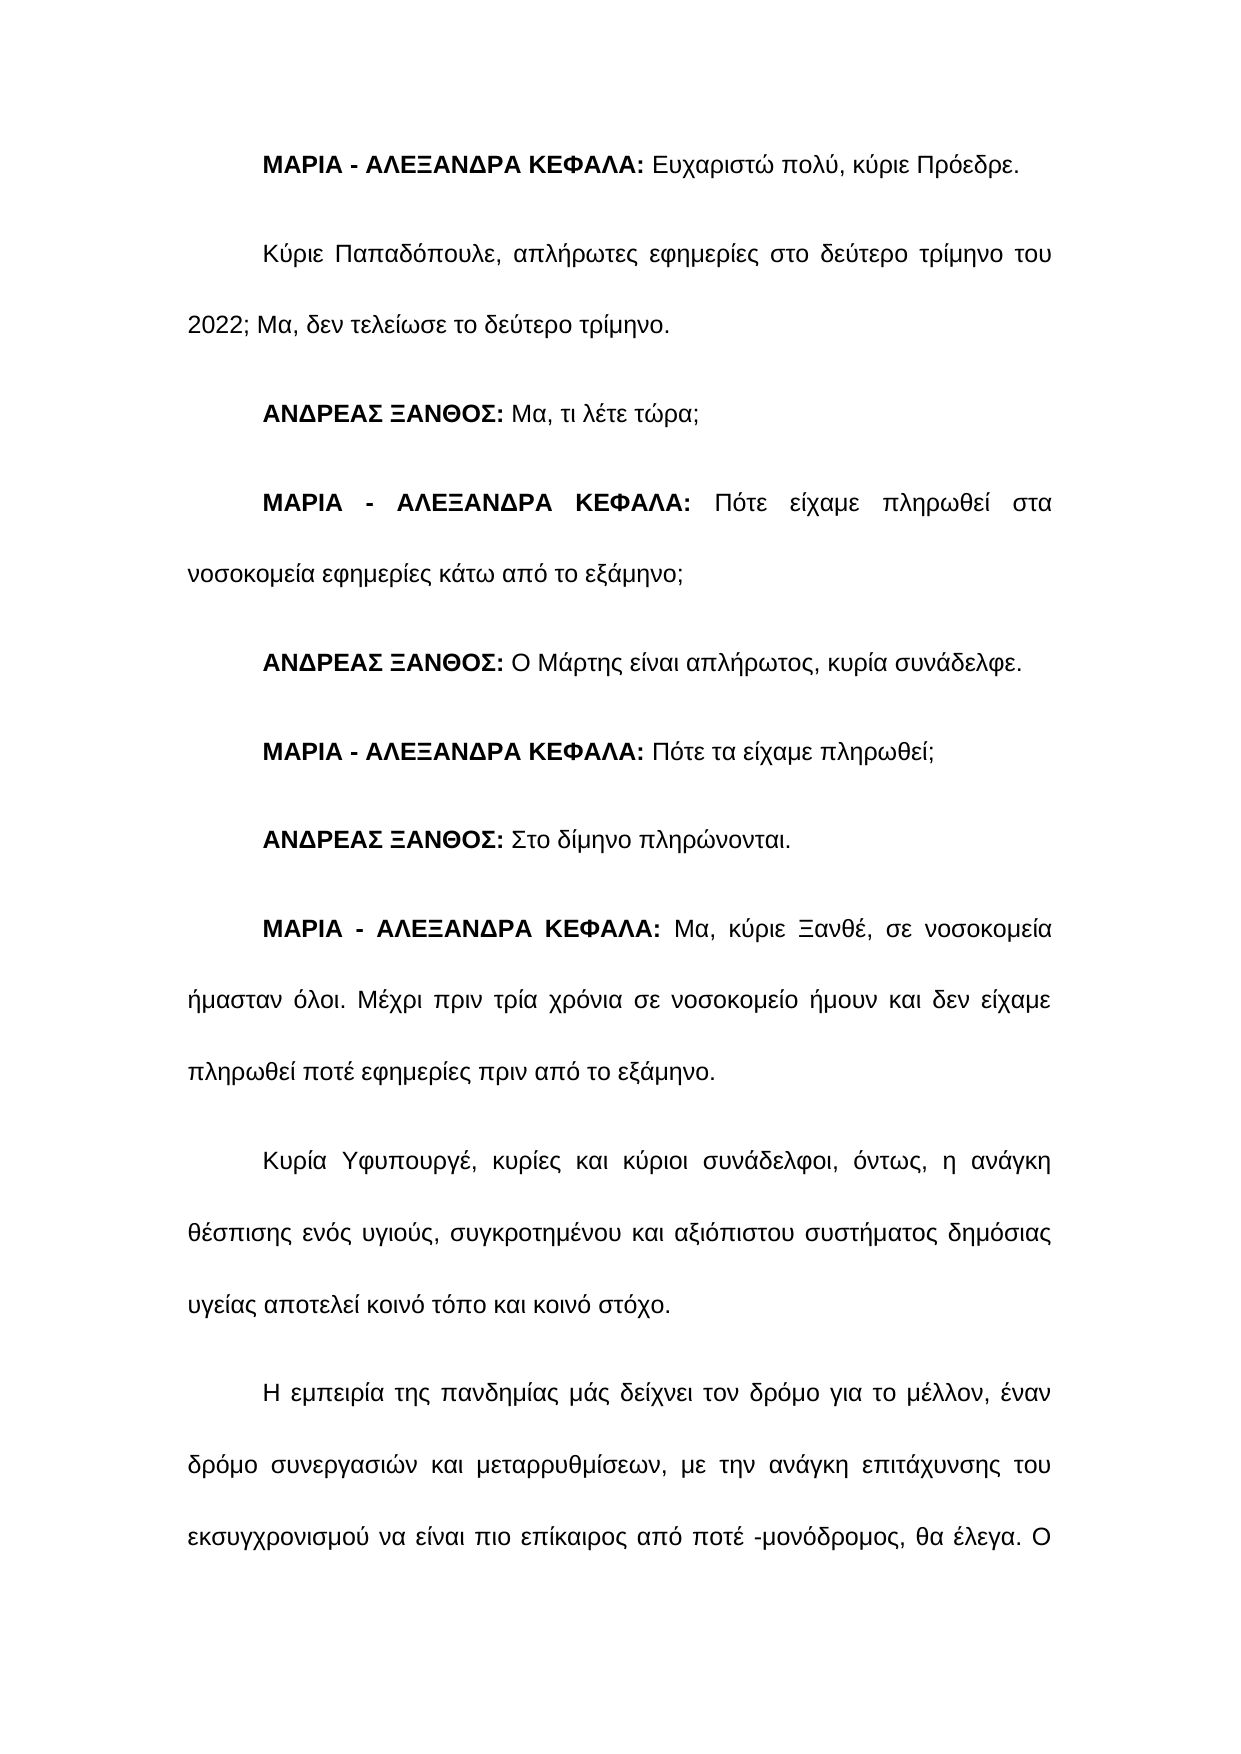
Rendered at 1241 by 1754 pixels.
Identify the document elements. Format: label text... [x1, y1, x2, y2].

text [187, 1378, 1053, 1551]
text ΜΑΡΙΑ - ΑΛΕΞΑΝΔΡΑ ΚΕΦΑΛΑ: Πότε είχαμε πληρωθεί στα νοσοκομεία εφημερίες κάτω από το εξάμηνο; [187, 487, 1053, 588]
text Κύριε Παπαδόπουλε, απλήρωτες εφημερίες στο δεύτερο τρίμηνο του 2022; Μα, δεν τελείωσε το δεύτερο τρίμηνο. [187, 238, 1053, 339]
text ΜΑΡΙΑ - ΑΛΕΞΑΝΔΡΑ ΚΕΦΑΛΑ: Ευχαριστώ πολύ, κύριε Πρόεδρε. [187, 150, 1053, 179]
text ΜΑΡΙΑ - ΑΛΕΞΑΝΔΡΑ ΚΕΦΑΛΑ: Μα, κύριε Ξανθέ, σε νοσοκομεία ήμασταν όλοι. Μέχρι πριν τρία χρόνια σε νοσοκομείο ήμουν και δεν είχαμε πληρωθεί ποτέ εφημερίες πριν από το εξάμηνο. [187, 913, 1053, 1086]
text Κυρία Υφυπουργέ, κυρίες και κύριοι συνάδελφοι, όντως, η ανάγκη θέσπισης ενός υγιούς, συγκροτημένου και αξιόπιστου συστήματος δημόσιας υγείας αποτελεί κοινό τόπο και κοινό στόχο. [187, 1146, 1053, 1318]
text ΑΝΔΡΕΑΣ ΞΑΝΘΟΣ: Στο δίμηνο πληρώνονται. [187, 825, 1053, 854]
text ΜΑΡΙΑ - ΑΛΕΞΑΝΔΡΑ ΚΕΦΑΛΑ: Πότε τα είχαμε πληρωθεί; [187, 736, 1053, 765]
text ΑΝΔΡΕΑΣ ΞΑΝΘΟΣ: Ο Μάρτης είναι απλήρωτος, κυρία συνάδελφε. [187, 648, 1053, 677]
text ΑΝΔΡΕΑΣ ΞΑΝΘΟΣ: Μα, τι λέτε τώρα; [187, 399, 1053, 428]
